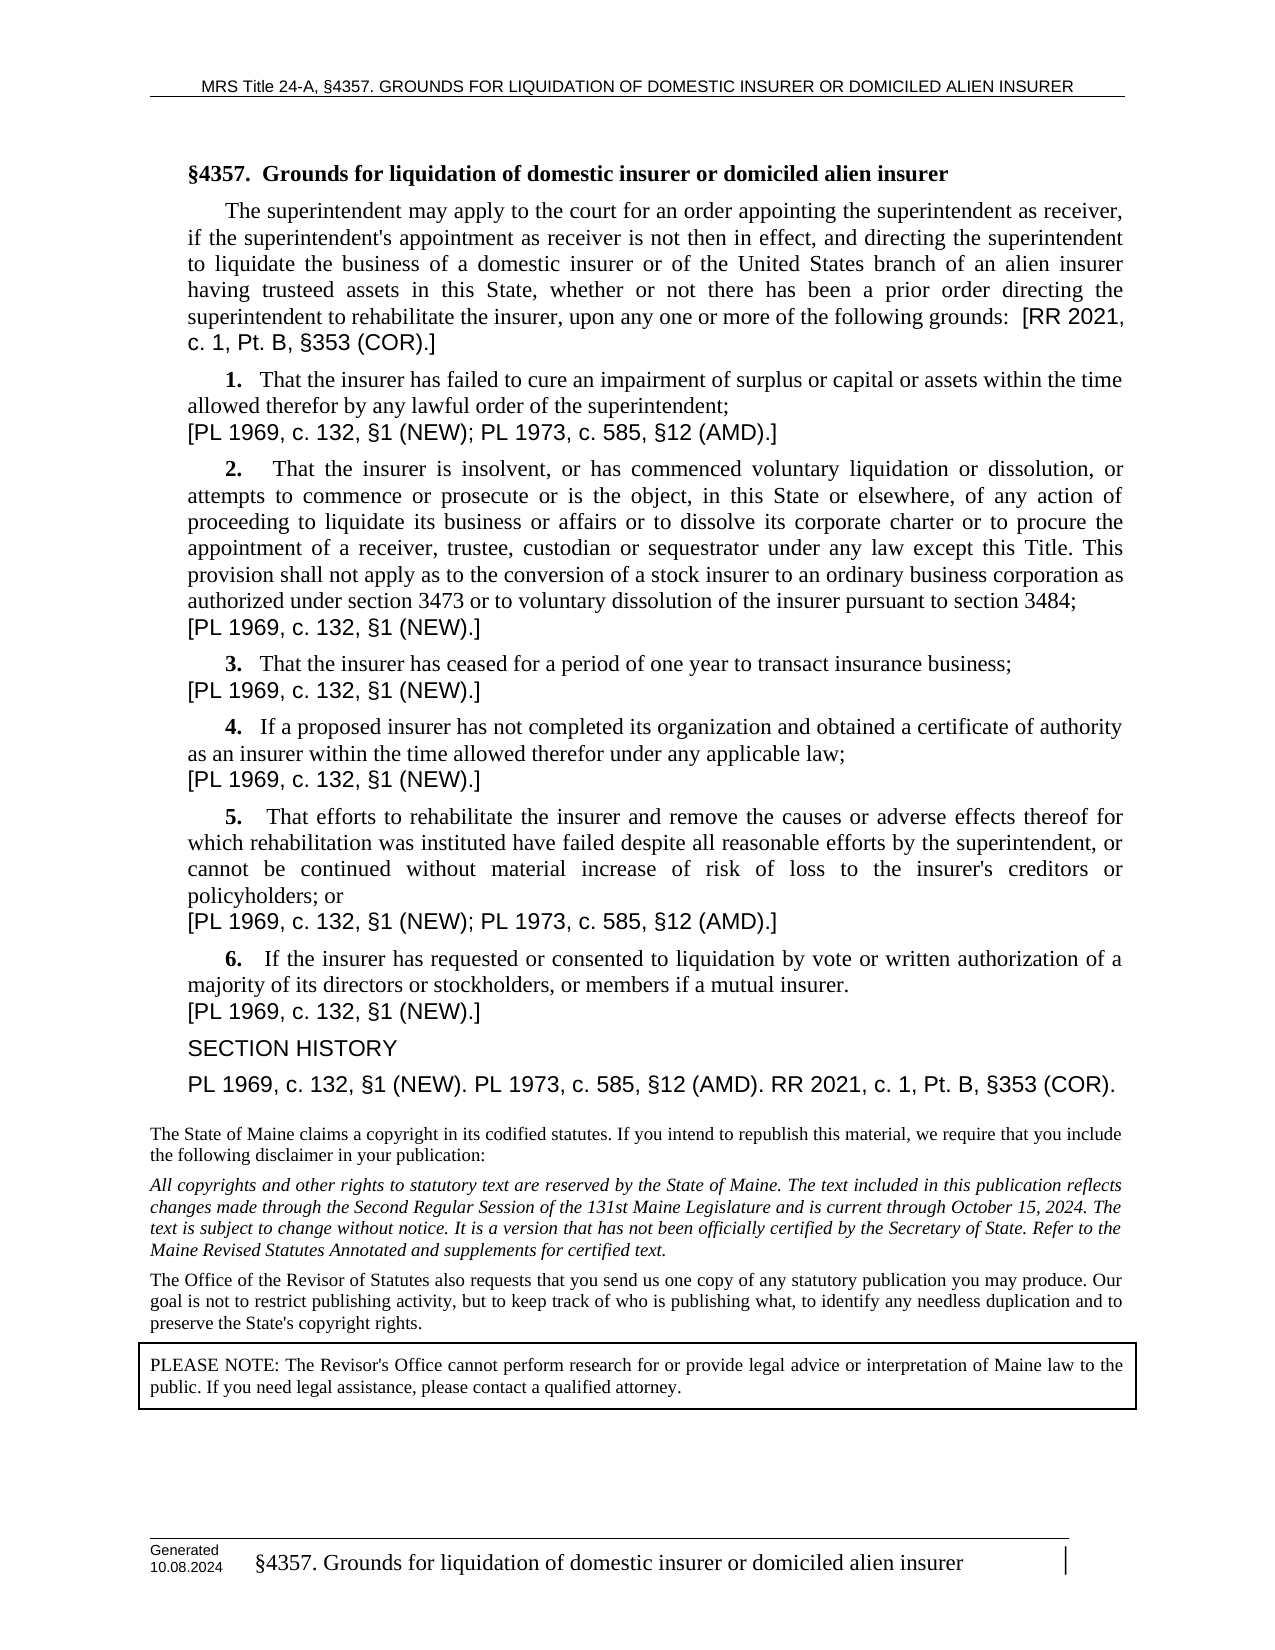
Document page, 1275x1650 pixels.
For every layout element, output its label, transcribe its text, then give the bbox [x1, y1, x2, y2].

text PL 1969, c. 132, §1 (NEW). PL 1973, c. 585, §12 (AMD). RR 2021, c. 1, Pt. B, §353 (COR). [187, 1071, 1125, 1098]
text [PL 1969, c. 132, §1 (NEW); PL 1973, c. 585, §12 (AMD).] [187, 418, 1125, 445]
text 1. That the insurer has failed to cure an impairment of surplus or capital or assets within the time allowed therefor by any lawful order of the superintendent; [187, 366, 1125, 418]
text The State of Maine claims a copyright in its codified statutes. If you intend to republish this material, we require that you include the following disclaimer in your publication: [150, 1123, 1125, 1166]
text The superintendent may apply to the court for an order appointing the superintendent as receiver, if the superintendent's appointment as receiver is not then in effect, and directing the superintendent to liquidate the business of a domestic insurer or of the United States branch of an alien insurer having trusteed assets in this State, whether or not there has been a prior order directing the superintendent to rehabilitate the insurer, upon any one or more of the following grounds: [RR 2021, c. 1, Pt. B, §353 (COR).] [187, 197, 1125, 355]
text [PL 1969, c. 132, §1 (NEW).] [187, 766, 1125, 792]
text 2. That the insurer is insolvent, or has commenced voluntary liquidation or dissolution, or attempts to commence or prosecute or is the object, in this State or elsewhere, of any action of proceeding to liquidate its business or affairs or to dissolve its corporate charter or to procure the appointment of a receiver, trustee, custodian or sequestrator under any law except this Title. This provision shall not apply as to the conversion of a stock insurer to an ordinary business corporation as authorized under section 3473 or to voluntary dissolution of the insurer pursuant to section 3484; [187, 455, 1125, 613]
text [PL 1969, c. 132, §1 (NEW).] [187, 998, 1125, 1024]
text The Office of the Revisor of Statutes also requests that you send us one copy of any statutory publication you may produce. Our goal is not to restrict publishing activity, but to keep track of who is publishing what, to identify any needless duplication and to preserve the State's copyright rights. [150, 1269, 1125, 1333]
text 6. If the insurer has requested or consented to liquidation by vote or written authorization of a majority of its directors or stockholders, or members if a mutual insurer. [187, 945, 1125, 998]
text 3. That the insurer has ceased for a period of one year to transact insurance business; [187, 650, 1125, 677]
text All copyrights and other rights to statutory text are reserved by the State of Maine. The text included in this publication reflects changes made through the Second Regular Session of the 131st Maine Legislature and is current through October 15, 2024 . The text is subject to change without notice. It is a version that has not been officially certified by the Secretary of State. Refer to the Maine Revised Statutes Annotated and supplements for certified text. [150, 1174, 1125, 1260]
text SECTION HISTORY [187, 1034, 1125, 1061]
text [PL 1969, c. 132, §1 (NEW); PL 1973, c. 585, §12 (AMD).] [187, 908, 1125, 934]
text 5. That efforts to rehabilitate the insurer and remove the causes or adverse effects thereof for which rehabilitation was instituted have failed despite all reasonable efforts by the superintendent, or cannot be continued without material increase of risk of loss to the insurer's creditors or policyholders; or [187, 803, 1125, 908]
text [PL 1969, c. 132, §1 (NEW).] [187, 613, 1125, 640]
text 4. If a proposed insurer has not completed its organization and obtained a certificate of authority as an insurer within the time allowed therefor under any applicable law; [187, 713, 1125, 766]
text §4357. Grounds for liquidation of domestic insurer or domiciled alien insurer [187, 160, 1125, 187]
text [PL 1969, c. 132, §1 (NEW).] [187, 677, 1125, 703]
text PLEASE NOTE: The Revisor's Office cannot perform research for or provide legal advice or interpretation of Maine law to the public. If you need legal assistance, please contact a qualified attorney. [140, 1344, 1135, 1408]
